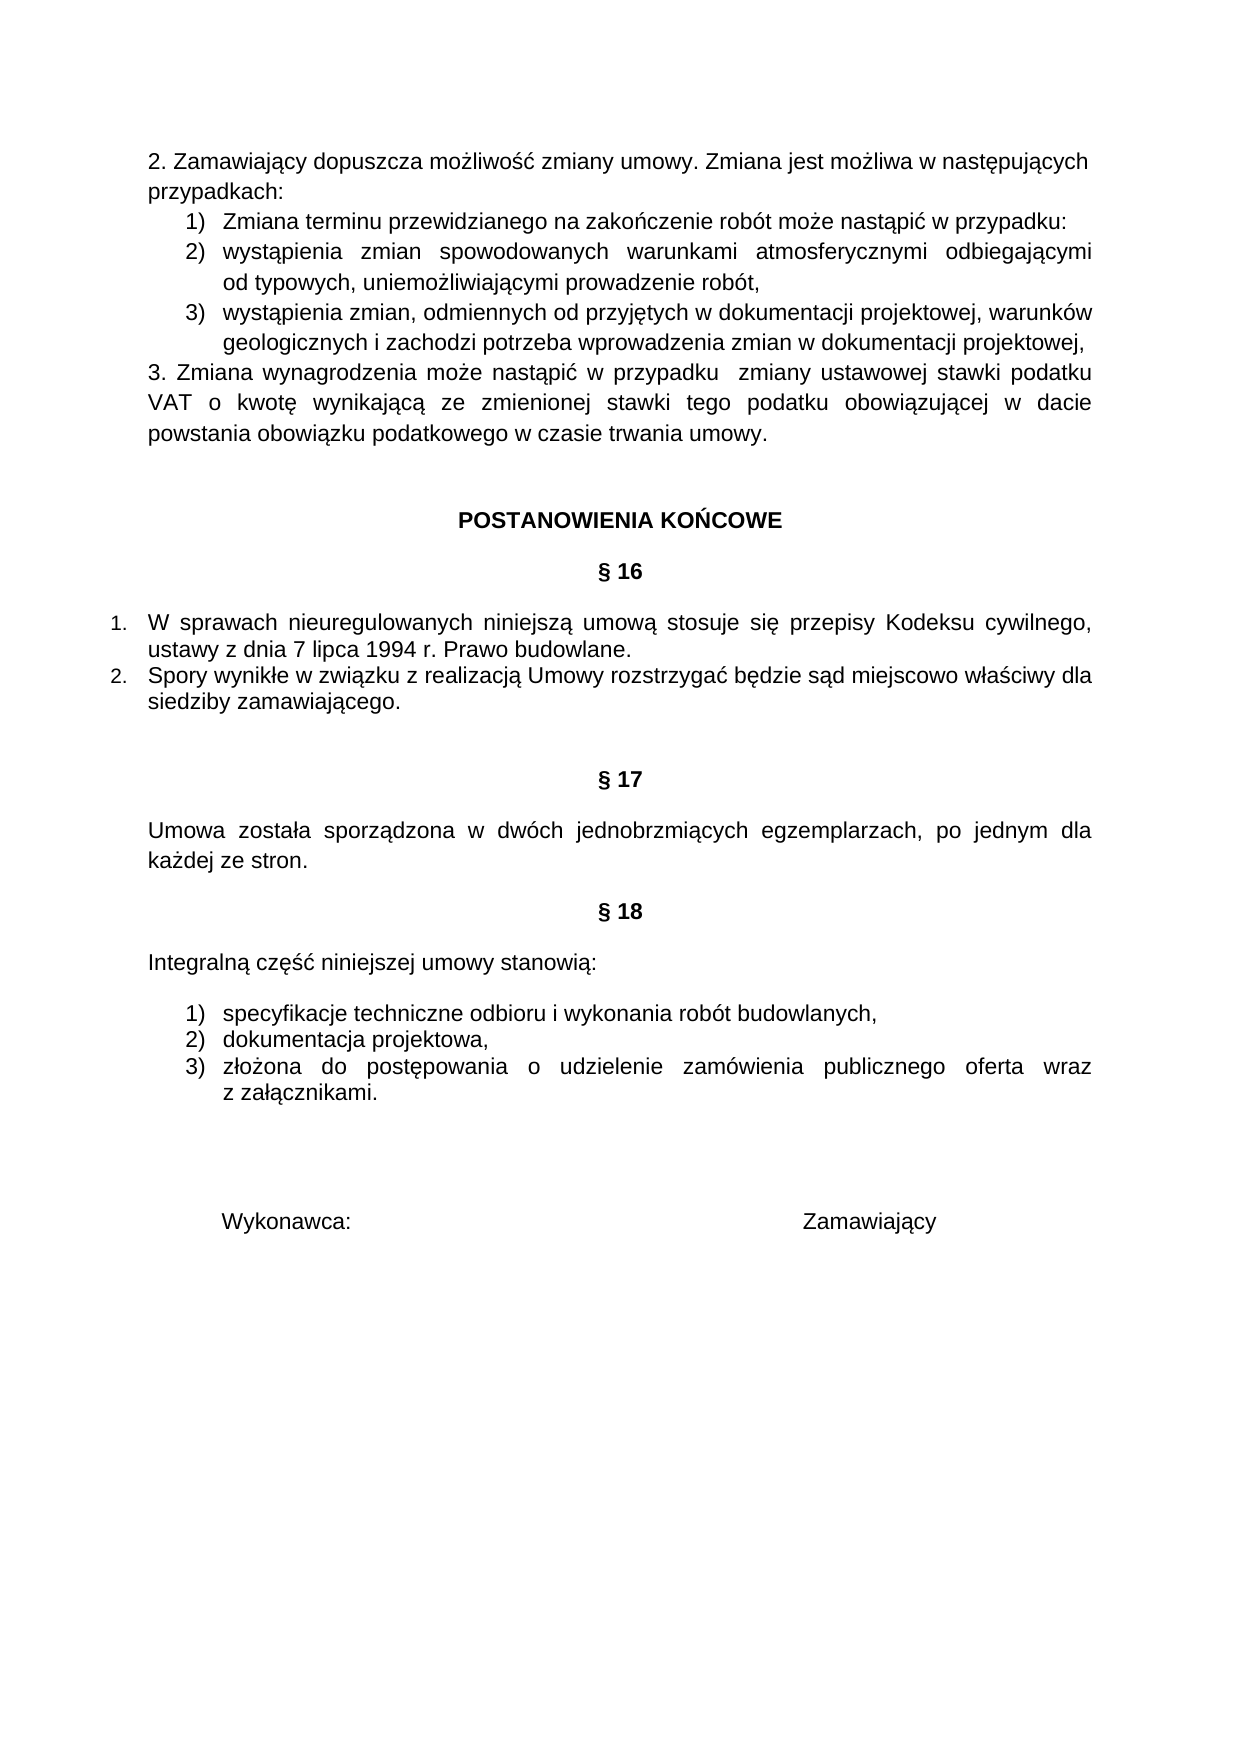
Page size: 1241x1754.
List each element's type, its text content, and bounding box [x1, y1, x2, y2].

list specyfikacje techniczne odbioru i wykonania robót budowlanych, [185, 1000, 1093, 1026]
text Integralną część niniejszej umowy stanowią: [148, 949, 1093, 975]
list wystąpienia zmian, odmiennych od przyjętych w dokumentacji projektowej, warunków geologicznych i zachodzi potrzeba wprowadzenia zmian w dokumentacji projektowej, [185, 299, 1093, 355]
text § 17 [148, 766, 1093, 792]
list złożona do postępowania o udzielenie zamówienia publicznego oferta wraz z załącznikami. [185, 1053, 1093, 1106]
list W sprawach nieuregulowanych niniejszą umową stosuje się przepisy Kodeksu cywilnego, ustawy z dnia 7 lipca 1994 r. Prawo budowlane. [110, 609, 1093, 662]
list Zmiana terminu przewidzianego na zakończenie robót może nastąpić w przypadku: [185, 208, 1093, 234]
list wystąpienia zmian spowodowanych warunkami atmosferycznymi odbiegającymi od typowych, uniemożliwiającymi prowadzenie robót, [185, 238, 1093, 295]
list Spory wynikłe w związku z realizacją Umowy rozstrzygać będzie sąd miejscowo właściwy dla siedziby zamawiającego. [110, 662, 1093, 715]
text Wykonawca: Zamawiający [148, 1208, 1093, 1234]
text Umowa została sporządzona w dwóch jednobrzmiących egzemplarzach, po jednym dla każdej ze stron. [148, 817, 1093, 873]
text § 16 [148, 558, 1093, 584]
list dokumentacja projektowa, [185, 1026, 1093, 1053]
text przypadkach: [148, 178, 1093, 204]
text 3. Zmiana wynagrodzenia może nastąpić w przypadku zmiany ustawowej stawki podatku VAT o kwotę wynikającą ze zmienionej stawki tego podatku obowiązującej w dacie powstania obowiązku podatkowego w czasie trwania umowy. [148, 359, 1093, 446]
text POSTANOWIENIA KOŃCOWE [148, 507, 1093, 533]
text 2. Zamawiający dopuszcza możliwość zmiany umowy. Zmiana jest możliwa w następujących [148, 148, 1093, 174]
text § 18 [148, 898, 1093, 924]
